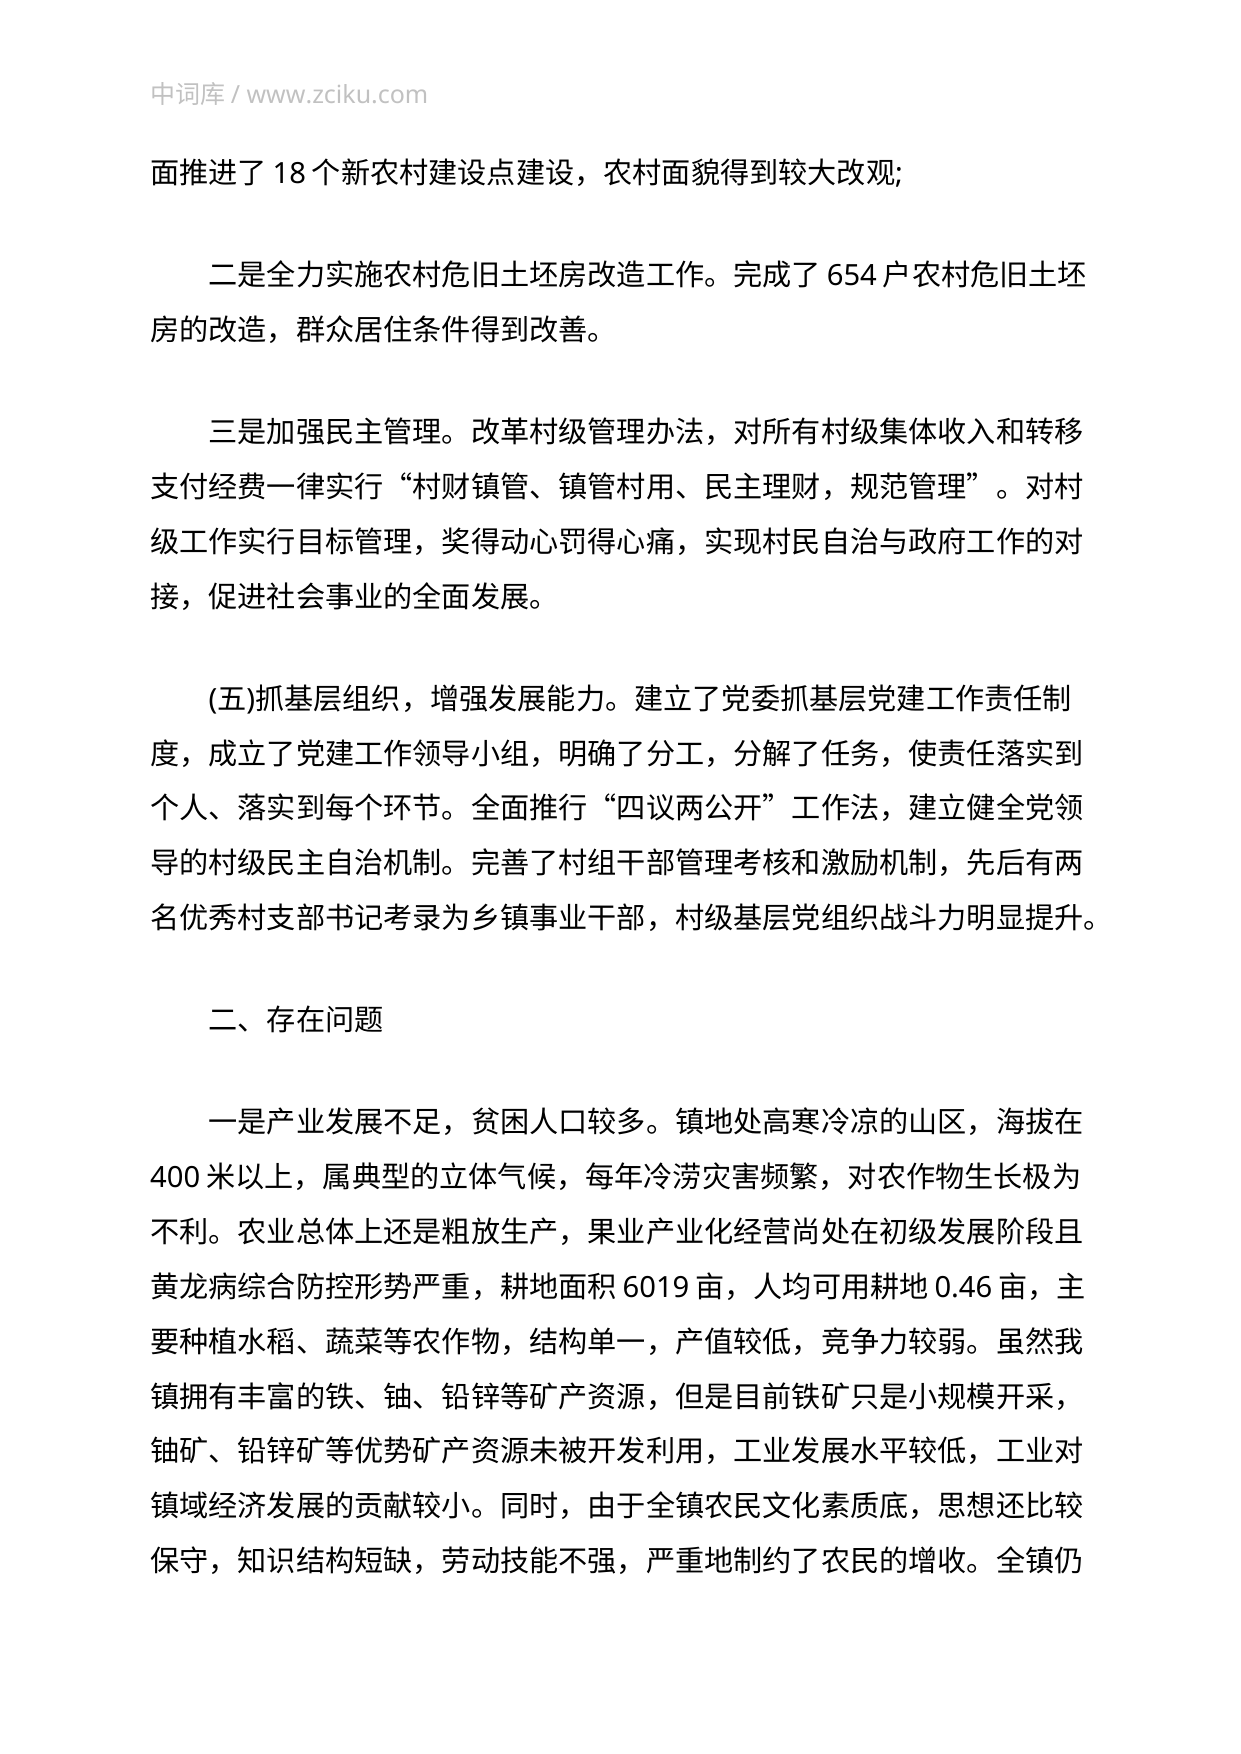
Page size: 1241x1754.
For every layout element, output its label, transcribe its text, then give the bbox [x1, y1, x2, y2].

text 二是全力实施农村危旧土坯房改造工作。完成了654户农村危旧土坯房的改造，群众居住条件得到改善。 [150, 252, 1090, 349]
text 二、存在问题 [150, 997, 1090, 1039]
text (五)抓基层组织，增强发展能力。建立了党委抓基层党建工作责任制度，成立了党建工作领导小组，明确了分工，分解了任务，使责任落实到个人、落实到每个环节。全面推行“四议两公开”工作法，建立健全党领导的村级民主自治机制。完善了村组干部管理考核和激励机制，先后有两名优秀村支部书记考录为乡镇事业干部，村级基层党组织战斗力明显提升。 [150, 675, 1090, 937]
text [150, 150, 1090, 192]
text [150, 1098, 1090, 1580]
text 三是加强民主管理。改革村级管理办法，对所有村级集体收入和转移支付经费一律实行“村财镇管、镇管村用、民主理财，规范管理”。对村级工作实行目标管理，奖得动心罚得心痛，实现村民自治与政府工作的对接，促进社会事业的全面发展。 [150, 409, 1090, 616]
